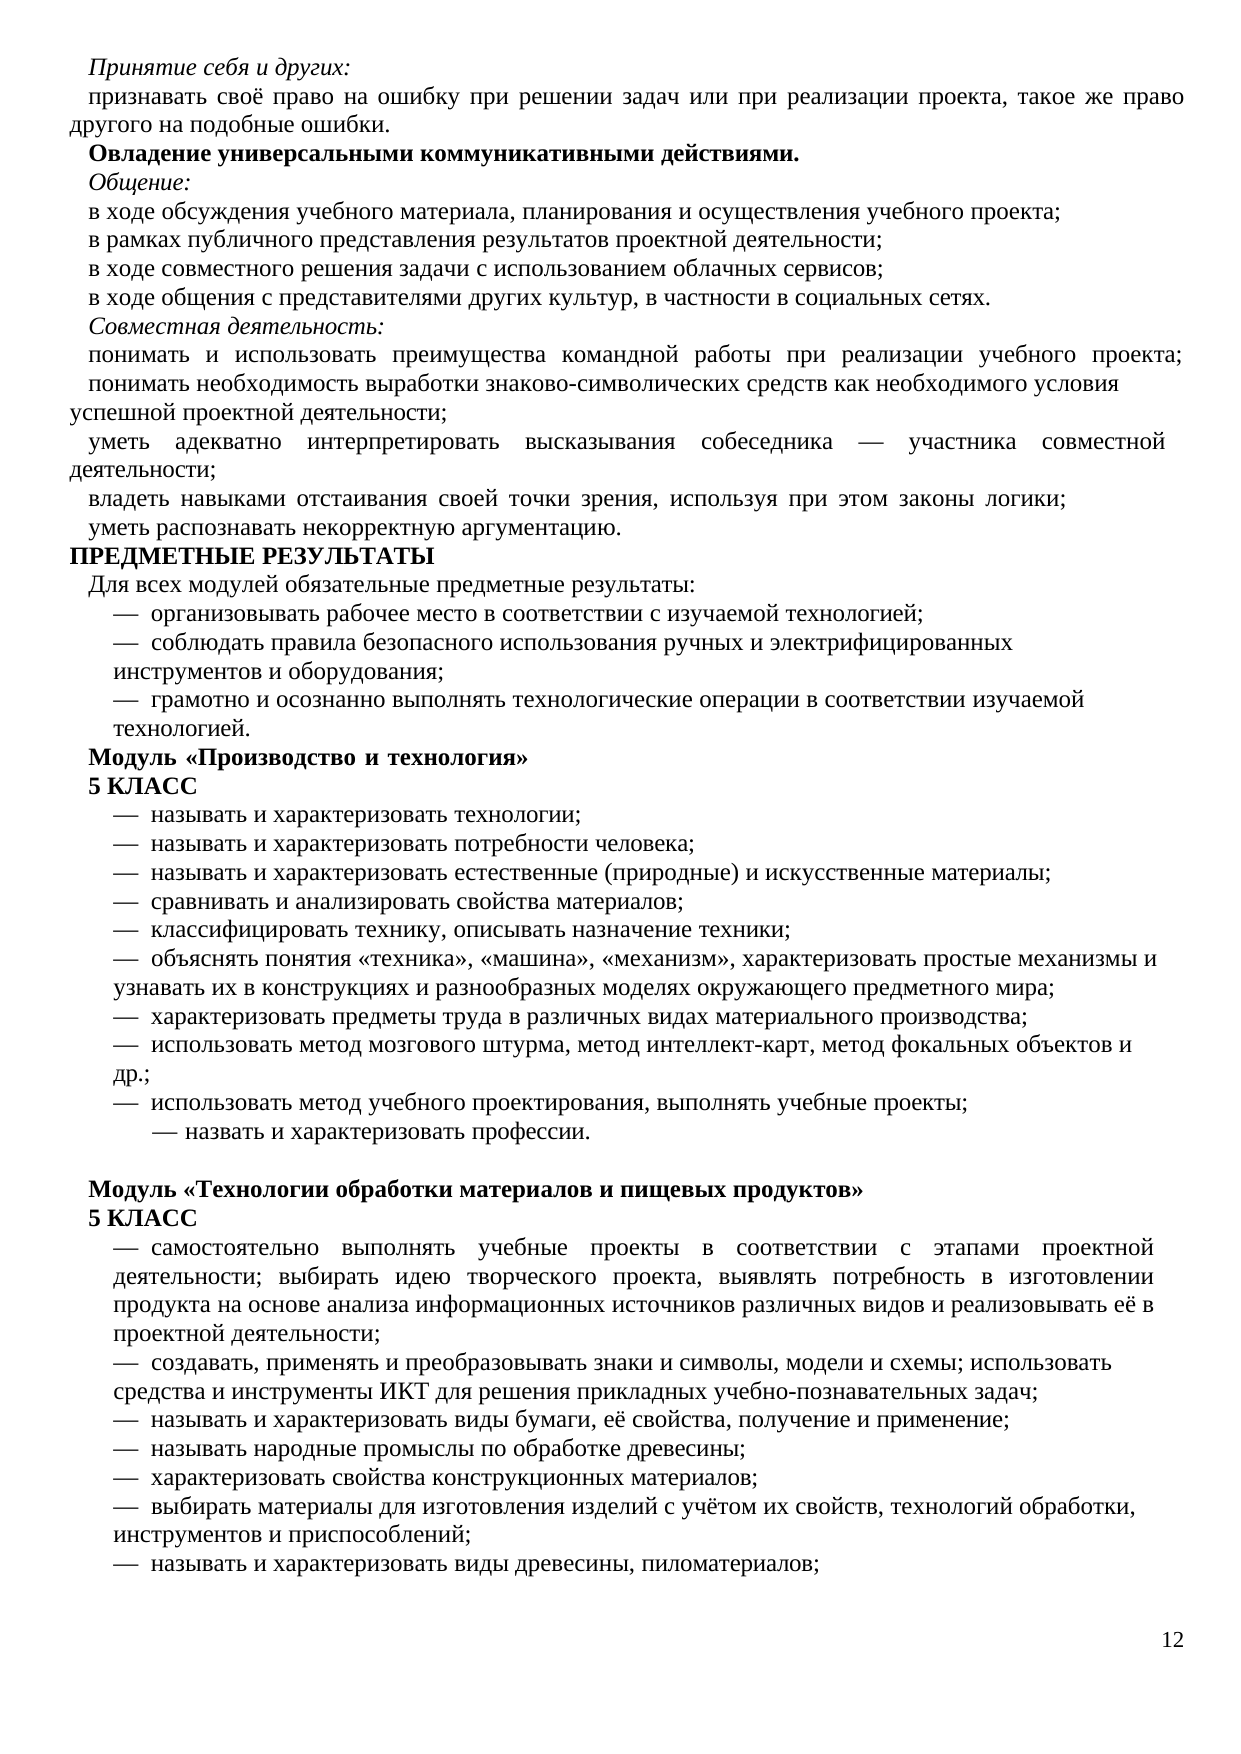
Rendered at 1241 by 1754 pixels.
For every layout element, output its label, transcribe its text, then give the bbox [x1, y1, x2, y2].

text успешной проектной деятельности; [69, 397, 1184, 426]
text уметь адекватно интерпретировать высказывания собеседника — участника совместной деятельности; [69, 426, 1165, 483]
text Модуль «Технологии обработки материалов и пищевых продуктов» 5 КЛАСС [88, 1174, 871, 1232]
list соблюдать правила безопасного использования ручных и электрифицированных инструментов и оборудования; [113, 627, 1014, 684]
list грамотно и осознанно выполнять технологические операции в соответствии изучаемой технологией. [113, 684, 1084, 742]
text Принятие себя и других: [88, 52, 1184, 81]
text Овладение универсальными коммуникативными действиями. [88, 138, 1184, 167]
text Для всех модулей обязательные предметные результаты: [88, 569, 1184, 598]
list называть и характеризовать технологии; [113, 799, 1184, 828]
text Совместная деятельность: [88, 311, 1184, 339]
list называть и характеризовать виды древесины, пиломатериалов; [113, 1548, 1184, 1577]
text в ходе совместного решения задачи с использованием облачных сервисов; [88, 253, 1184, 282]
text в ходе обсуждения учебного материала, планирования и осуществления учебного проекта; в рамках публичного представления результатов проектной деятельности; [88, 196, 1062, 253]
list сравнивать и анализировать свойства материалов; [113, 886, 1184, 914]
list называть и характеризовать естественные (природные) и искусственные материалы; [113, 857, 1184, 886]
text Модуль «Производство и технология» 5 КЛАСС [88, 742, 528, 799]
list назвать и характеризовать профессии. [152, 1116, 1184, 1144]
text владеть навыками отстаивания своей точки зрения, используя при этом законы логики; уметь распознавать некорректную аргументацию. [88, 483, 1067, 541]
list объяснять понятия «техника», «машина», «механизм», характеризовать простые механизмы и узнавать их в конструкциях и разнообразных моделях окружающего предметного мира; [113, 943, 1158, 1001]
list называть и характеризовать потребности человека; [113, 828, 1184, 857]
list использовать метод мозгового штурма, метод интеллект-карт, метод фокальных объектов и др.; [113, 1029, 1133, 1087]
list организовывать рабочее место в соответствии с изучаемой технологией; [113, 598, 1184, 627]
list характеризовать предметы труда в различных видах материального производства; [113, 1001, 1184, 1029]
list использовать метод учебного проектирования, выполнять учебные проекты; [113, 1087, 1184, 1116]
text признавать своё право на ошибку при решении задач или при реализации проекта, такое же право другого на подобные ошибки. [69, 81, 1184, 138]
list характеризовать свойства конструкционных материалов; [113, 1462, 1184, 1491]
list классифицировать технику, описывать назначение техники; [113, 914, 1184, 943]
text ПРЕДМЕТНЫЕ РЕЗУЛЬТАТЫ [69, 541, 1184, 569]
text понимать и использовать преимущества командной работы при реализации учебного проекта; понимать необходимость выработки знаково-символических средств как необходимого условия [88, 339, 1184, 397]
text в ходе общения с представителями других культур, в частности в социальных сетях. [88, 282, 1184, 311]
list называть и характеризовать виды бумаги, её свойства, получение и применение; [113, 1404, 1184, 1433]
list создавать, применять и преобразовывать знаки и символы, модели и схемы; использовать средства и инструменты ИКТ для решения прикладных учебно-познавательных задач; [113, 1347, 1112, 1404]
text Общение: [88, 167, 1184, 196]
list выбирать материалы для изготовления изделий с учётом их свойств, технологий обработки, инструментов и приспособлений; [113, 1491, 1136, 1548]
list называть народные промыслы по обработке древесины; [113, 1433, 1184, 1462]
list самостоятельно выполнять учебные проекты в соответствии с этапами проектной деятельности; выбирать идею творческого проекта, выявлять потребность в изготовлении продукта на основе анализа информационных источников различных видов и реализовывать её в проектной деятельности; [113, 1232, 1154, 1347]
